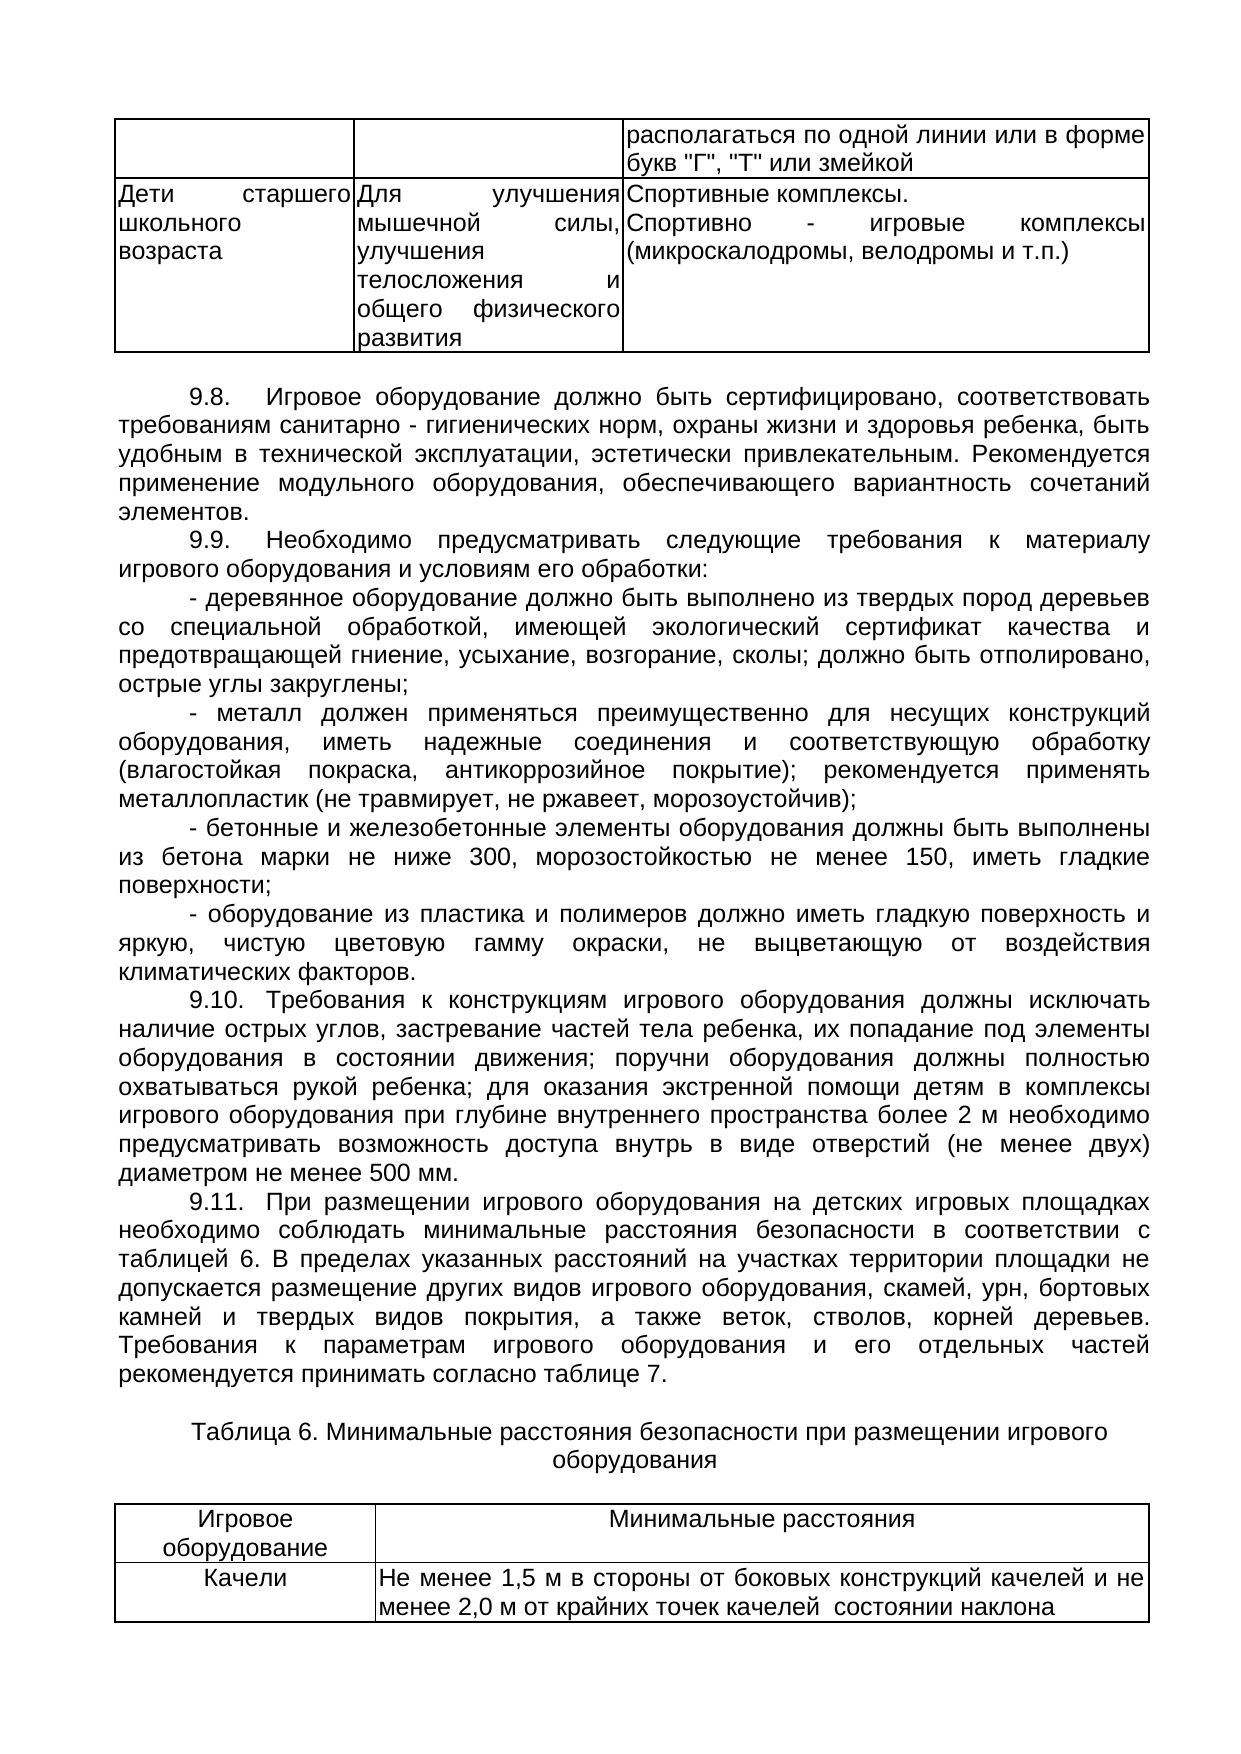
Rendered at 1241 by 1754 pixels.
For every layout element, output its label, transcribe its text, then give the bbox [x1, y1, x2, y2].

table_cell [116, 120, 353, 177]
text - оборудование из пластика и полимеров должно иметь гладкую поверхность и яркую, чистую цветовую гамму окраски, не выцветающую от воздействия климатических факторов. [118, 899, 1152, 985]
list Необходимо предусматривать следующие требования к материалу игрового оборудования и условиям его обработки: [118, 525, 1152, 583]
table_cell Дети старшего школьного возраста [116, 179, 353, 351]
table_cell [355, 120, 622, 177]
list При размещении игрового оборудования на детских игровых площадках необходимо соблюдать минимальные расстояния безопасности в соответствии с таблицей 6. В пределах указанных расстояний на участках территории площадки не допускается размещение других видов игрового оборудования, скамей, урн, бортовых камней и твердых видов покрытия, а также веток, стволов, корней деревьев. Требования к параметрам игрового оборудования и его отдельных частей рекомендуется принимать согласно таблице 7. [118, 1187, 1152, 1388]
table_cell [624, 120, 1148, 177]
table_cell Для улучшения мышечной силы, улучшения телосложения и общего физического развития [355, 179, 622, 351]
text Таблица 6. Минимальные расстояния безопасности при размещении игрового оборудования [118, 1417, 1152, 1474]
table_header Минимальные расстояния [376, 1505, 1148, 1562]
text - бетонные и железобетонные элементы оборудования должны быть выполнены из бетона марки не ниже 300, морозостойкостью не менее 150, иметь гладкие поверхности; [118, 813, 1152, 899]
list Игровое оборудование должно быть сертифицировано, соответствовать требованиям санитарно - гигиенических норм, охраны жизни и здоровья ребенка, быть удобным в технической эксплуатации, эстетически привлекательным. Рекомендуется применение модульного оборудования, обеспечивающего вариантность сочетаний элементов. [118, 382, 1152, 525]
table_cell Спортивные комплексы. Спортивно - игровые комплексы (микроскалодромы, велодромы и т.п.) [624, 179, 1148, 351]
table_cell Не менее 1,5 м в стороны от боковых конструкций качелей и не менее 2,0 м от крайних точек качелей состоянии наклона [376, 1563, 1148, 1621]
table_cell Качели [116, 1563, 375, 1621]
list Требования к конструкциям игрового оборудования должны исключать наличие острых углов, застревание частей тела ребенка, их попадание под элементы оборудования в состоянии движения; поручни оборудования должны полностью охватываться рукой ребенка; для оказания экстренной помощи детям в комплексы игрового оборудования при глубине внутреннего пространства более 2 м необходимо предусматривать возможность доступа внутрь в виде отверстий (не менее двух) диаметром не менее 500 мм. [118, 985, 1152, 1187]
text - металл должен применяться преимущественно для несущих конструкций оборудования, иметь надежные соединения и соответствующую обработку (влагостойкая покраска, антикоррозийное покрытие); рекомендуется применять металлопластик (не травмирует, не ржавеет, морозоустойчив); [118, 698, 1152, 813]
text - деревянное оборудование должно быть выполнено из твердых пород деревьев со специальной обработкой, имеющей экологический сертификат качества и предотвращающей гниение, усыхание, возгорание, сколы; должно быть отполировано, острые углы закруглены; [118, 583, 1152, 698]
table_header Игровое оборудование [116, 1505, 375, 1562]
